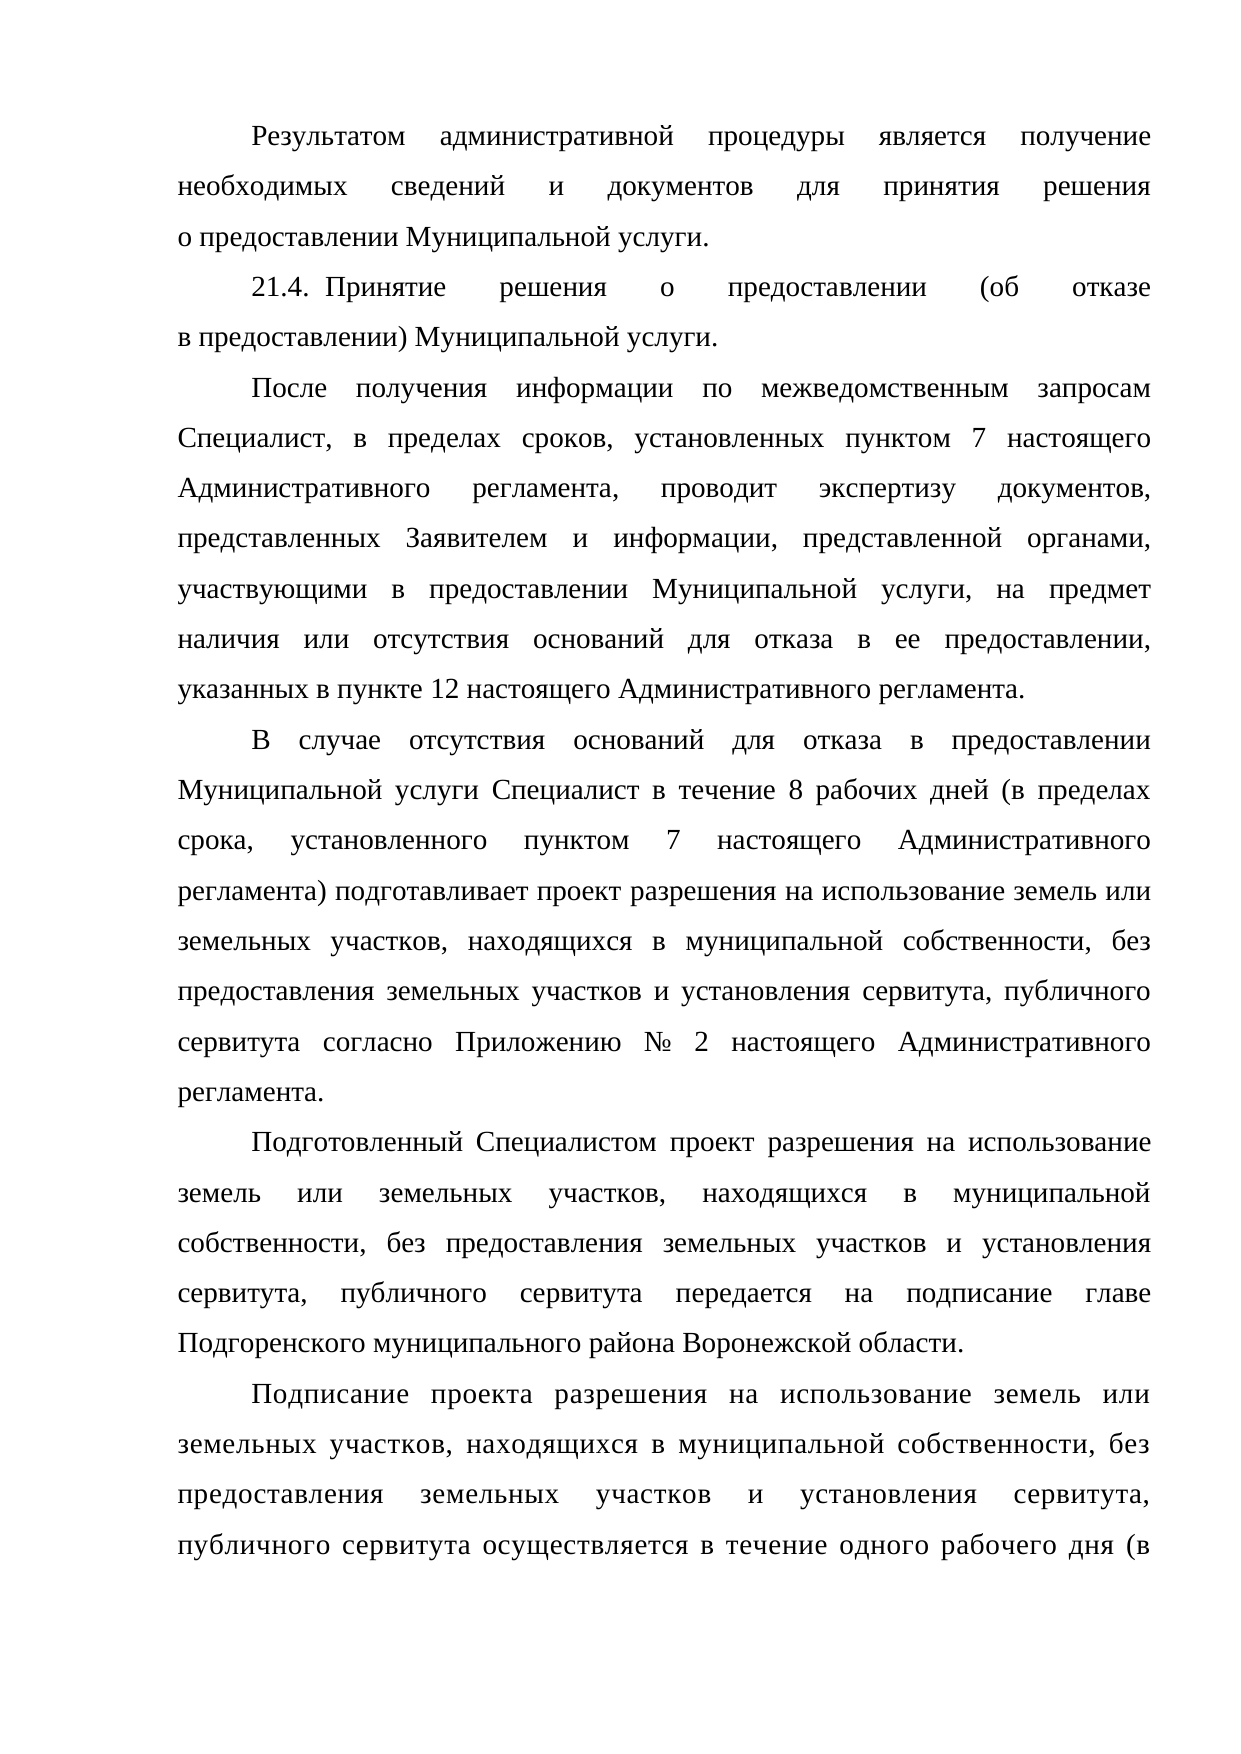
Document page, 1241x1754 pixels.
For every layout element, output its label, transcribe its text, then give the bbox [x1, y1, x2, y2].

text Подготовленный Специалистом проект разрешения на использование земель или земельных участков, находящихся в муниципальной собственности, без предоставления земельных участков и установления сервитута, публичного сервитута передается на подписание главе Подгоренского муниципального района Воронежской области. [177, 1124, 1152, 1359]
text Результатом административной процедуры является получение необходимых сведений и документов для принятия решения о предоставлении Муниципальной услуги. [177, 118, 1152, 252]
text В случае отсутствия оснований для отказа в предоставлении Муниципальной услуги Специалист в течение 8 рабочих дней (в пределах срока, установленного пунктом 7 настоящего Административного регламента) подготавливает проект разрешения на использование земель или земельных участков, находящихся в муниципальной собственности, без предоставления земельных участков и установления сервитута, публичного сервитута согласно Приложению № 2 настоящего Административного регламента. [177, 722, 1152, 1108]
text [177, 1376, 1152, 1560]
text После получения информации по межведомственным запросам Специалист, в пределах сроков, установленных пунктом 7 настоящего Административного регламента, проводит экспертизу документов, представленных Заявителем и информации, представленной органами, участвующими в предоставлении Муниципальной услуги, на предмет наличия или отсутствия оснований для отказа в ее предоставлении, указанных в пункте 12 настоящего Административного регламента. [177, 370, 1152, 705]
list Принятие решения о предоставлении (об отказе в предоставлении) Муниципальной услуги. [177, 269, 1152, 353]
